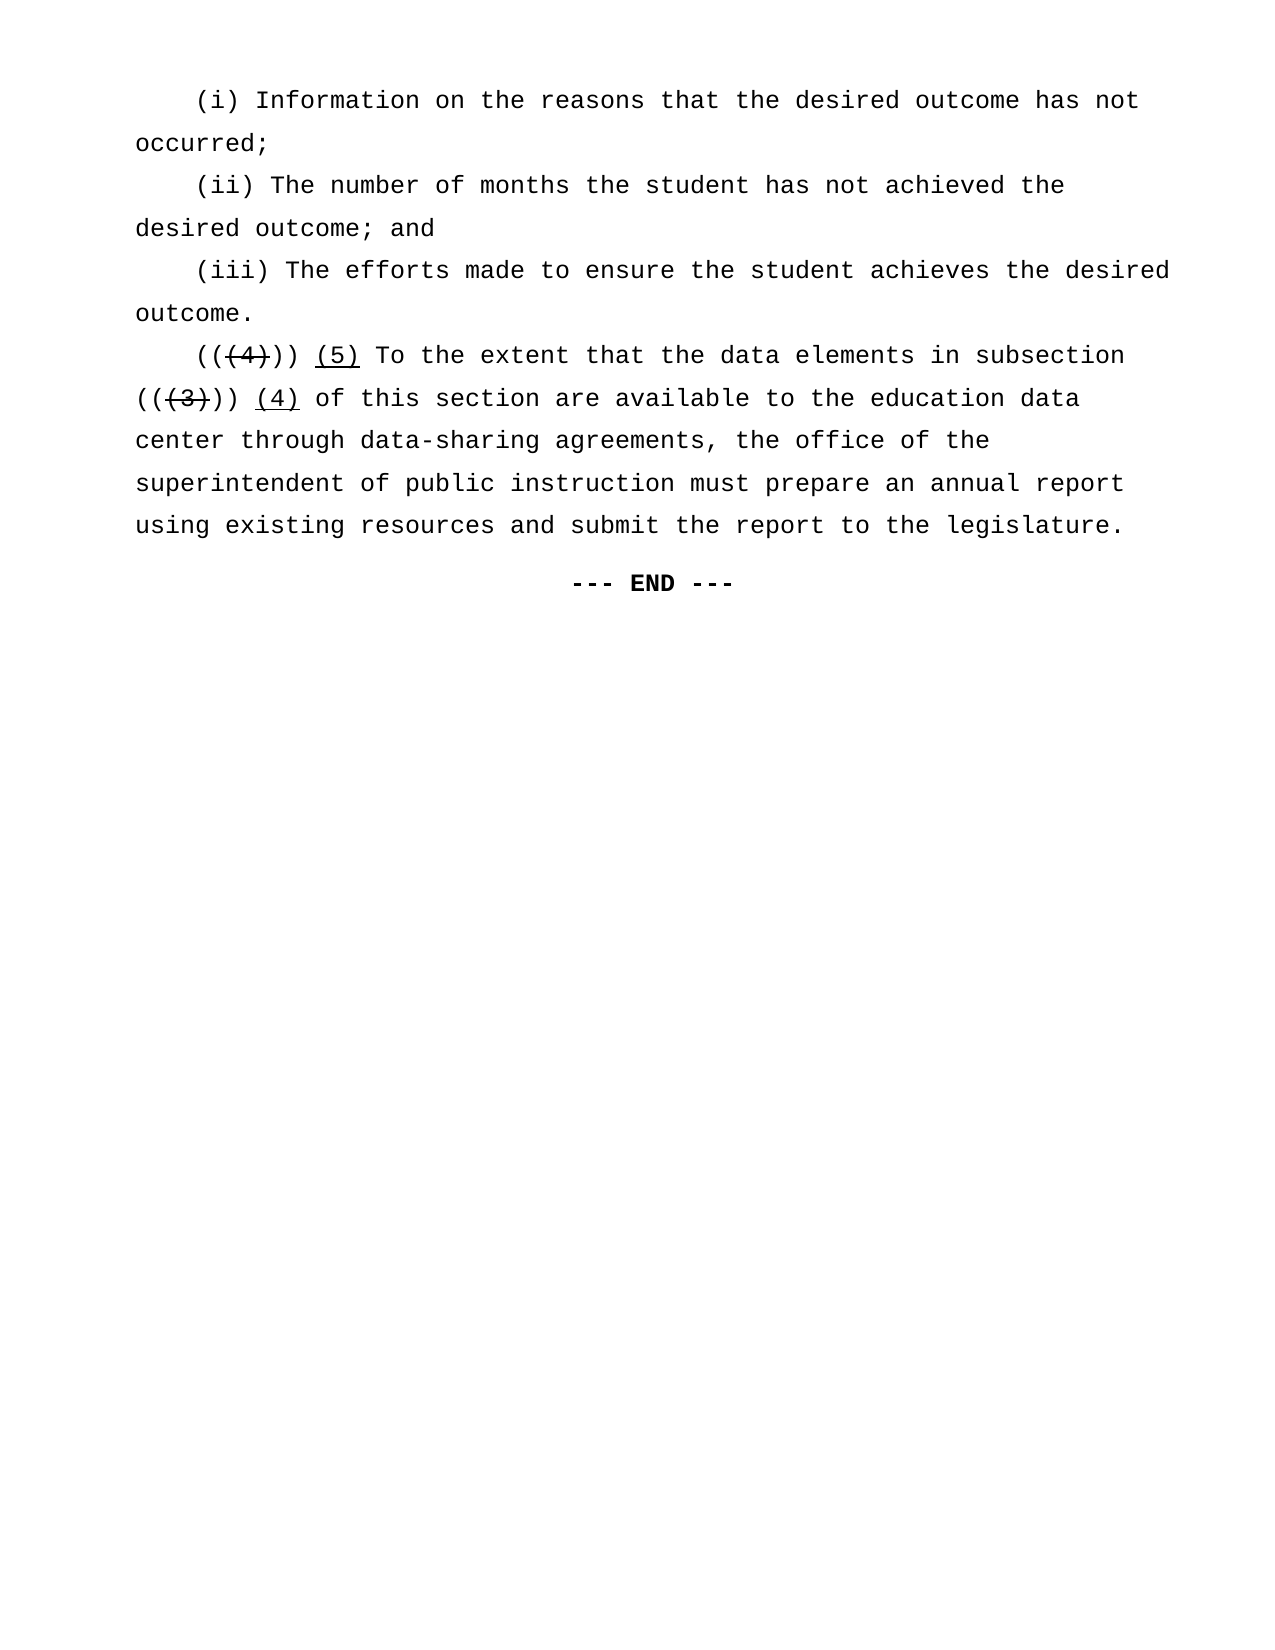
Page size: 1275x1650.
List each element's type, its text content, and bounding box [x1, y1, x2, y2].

text (((4))) (5) To the extent that the data elements in subsection (((3))) (4) of this section are available to the education data center through data-sharing agreements, the office of the superintendent of public instruction must prepare an annual report using existing resources and submit the report to the legislature. [135, 330, 1170, 542]
text (i) Information on the reasons that the desired outcome has not occurred; [135, 75, 1170, 160]
text --- END --- [135, 571, 1170, 599]
text (ii) The number of months the student has not achieved the desired outcome; and [135, 160, 1170, 245]
text (iii) The efforts made to ensure the student achieves the desired outcome. [135, 245, 1170, 330]
